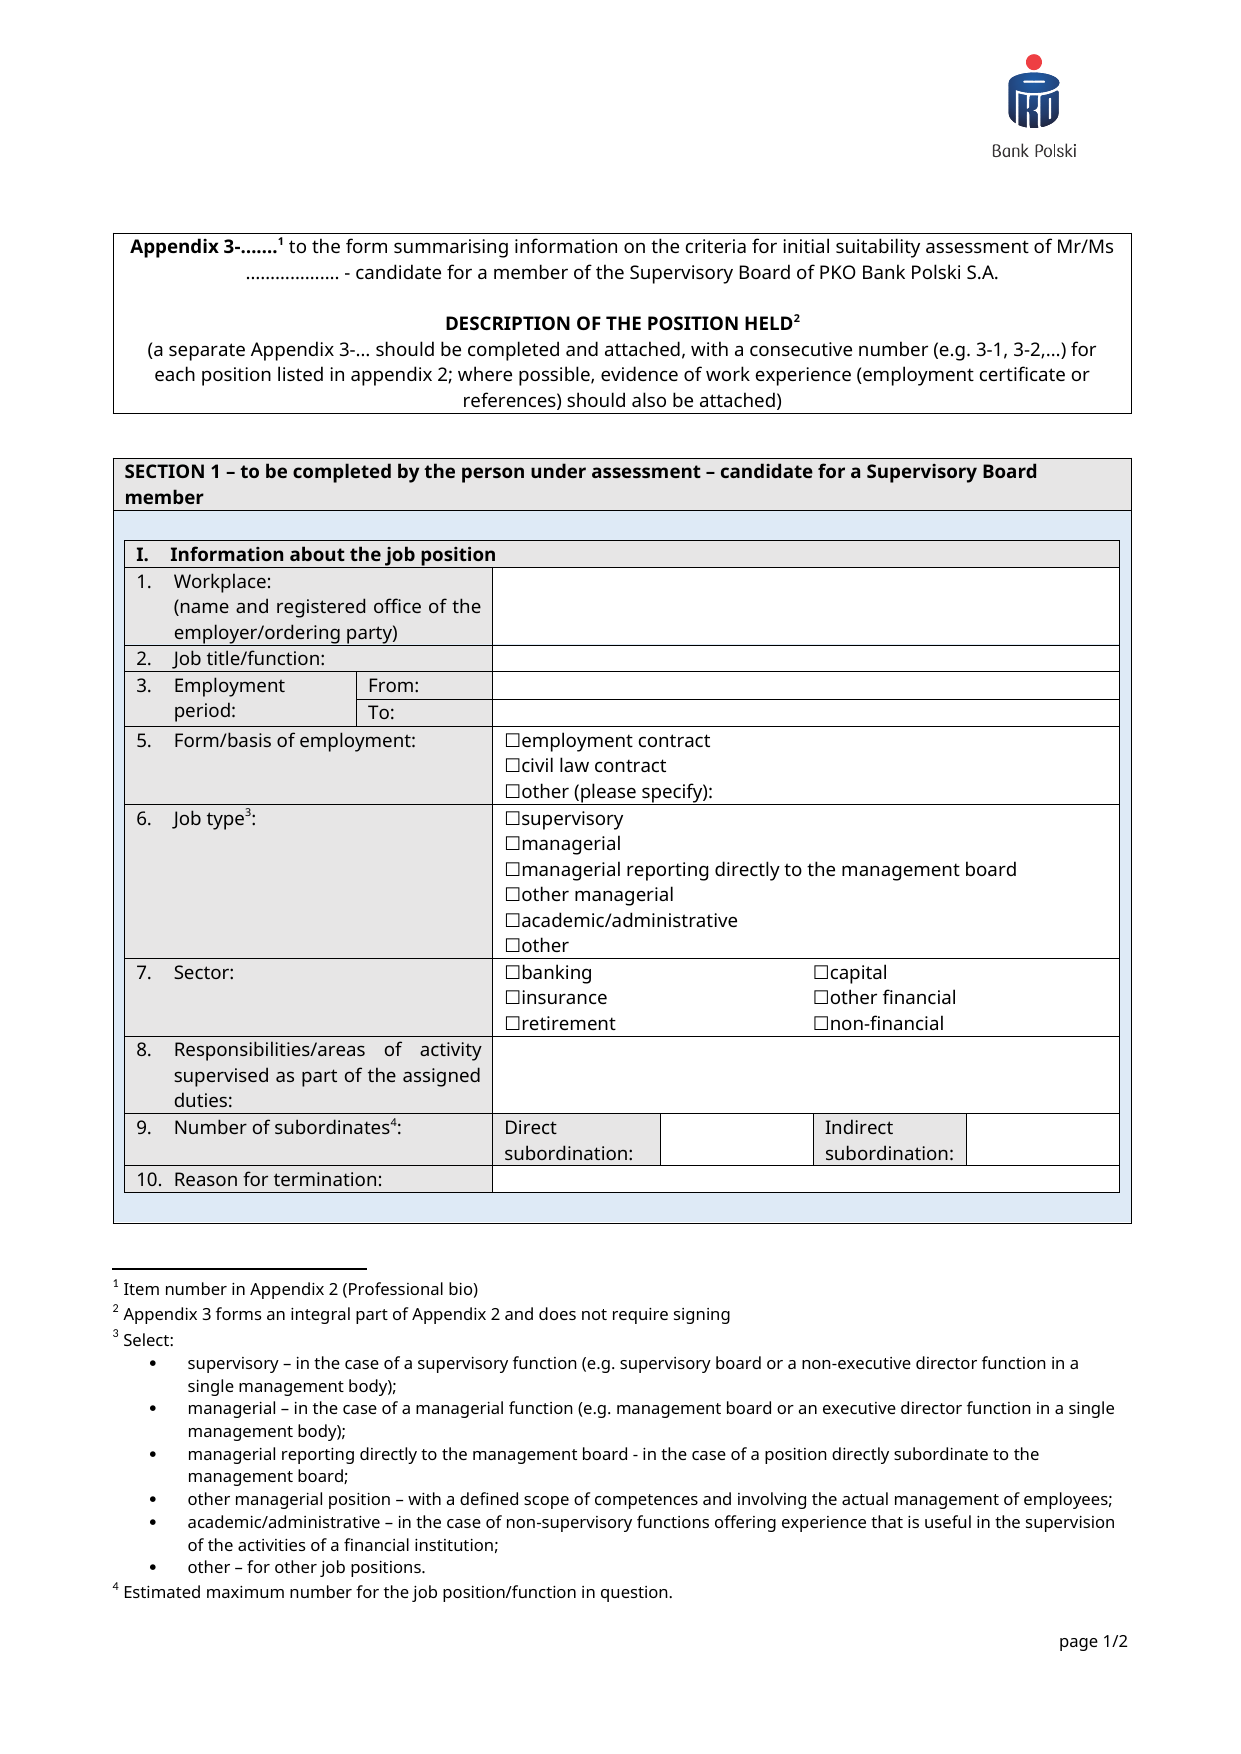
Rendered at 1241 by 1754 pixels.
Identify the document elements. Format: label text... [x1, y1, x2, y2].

table_header SECTION 1 – to be completed by the person under assessment – candidate for a Supervisory Board member [114, 459, 1131, 510]
table_header Appendix 3-……. to the form summarising information on the criteria for initial suitability assessment of Mr/Ms ………………. - candidate for a member of the Supervisory Board of PKO Bank Polski S.A. DESCRIPTION OF THE POSITION HELD (a separate Appendix 3-… should be completed and attached, with a consecutive number (e.g. 3-1, 3-2,…) for each position listed in appendix 2; where possible, evidence of work experience (employment certificate or references) should also be attached) [114, 234, 1131, 412]
table_cell [114, 511, 1131, 1222]
